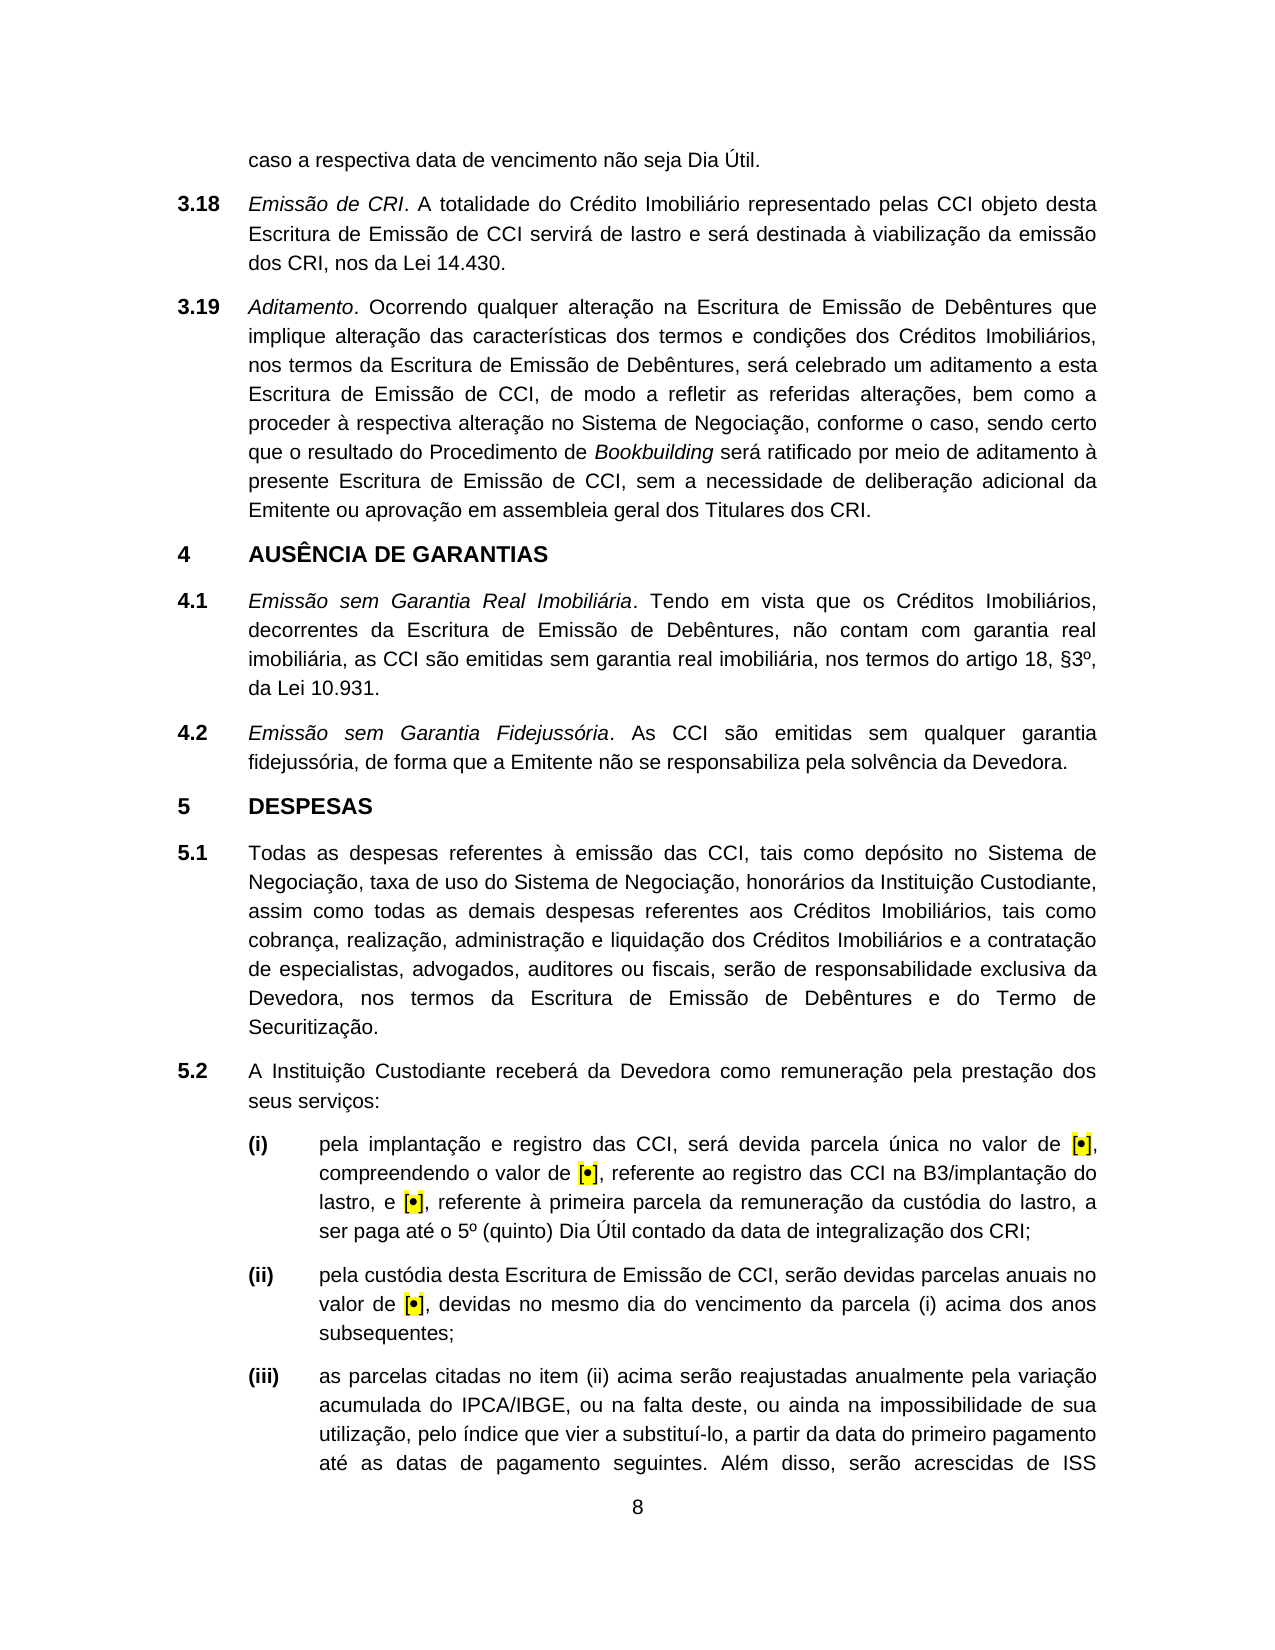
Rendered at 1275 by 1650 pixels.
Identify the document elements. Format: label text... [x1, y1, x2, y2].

text AUSÊNCIA DE GARANTIAS [177, 541, 1098, 568]
text Todas as despesas referentes à emissão das CCI, tais como depósito no Sistema de Negociação, taxa de uso do Sistema de Negociação, honorários da Instituição Custodiante, assim como todas as demais despesas referentes aos Créditos Imobiliários, tais como cobrança, realização, administração e liquidação dos Créditos Imobiliários e a contratação de especialistas, advogados, auditores ou fiscais, serão de responsabilidade exclusiva da Devedora, nos termos da Escritura de Emissão de Debêntures e do Termo de Securitização. [177, 840, 1098, 1039]
text DESPESAS [177, 793, 1098, 820]
text Emissão sem Garantia Real Imobiliária. Tendo em vista que os Créditos Imobiliários, decorrentes da Escritura de Emissão de Debêntures, não contam com garantia real imobiliária, as CCI são emitidas sem garantia real imobiliária, nos termos do artigo 18, §3º, da Lei 10.931. [177, 588, 1098, 700]
text pela implantação e registro das CCI, será devida parcela única no valor de [], compreendendo o valor de [], referente ao registro das CCI na B3/implantação do lastro, e [], referente à primeira parcela da remuneração da custódia do lastro, a ser paga até o 5º (quinto) Dia Útil contado da data de integralização dos CRI; [248, 1132, 1098, 1243]
text Emissão sem Garantia Fidejussória. As CCI são emitidas sem qualquer garantia fidejussória, de forma que a Emitente não se responsabiliza pela solvência da Devedora. [177, 719, 1098, 774]
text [248, 1364, 1098, 1475]
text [177, 148, 1098, 172]
text Emissão de CRI. A totalidade do Crédito Imobiliário representado pelas CCI objeto desta Escritura de Emissão de CCI servirá de lastro e será destinada à viabilização da emissão dos CRI, nos da Lei 14.430. [177, 191, 1098, 274]
text pela custódia desta Escritura de Emissão de CCI, serão devidas parcelas anuais no valor de [], devidas no mesmo dia do vencimento da parcela (i) acima dos anos subsequentes; [248, 1263, 1098, 1345]
text Aditamento. Ocorrendo qualquer alteração na Escritura de Emissão de Debêntures que implique alteração das características dos termos e condições dos Créditos Imobiliários, nos termos da Escritura de Emissão de Debêntures, será celebrado um aditamento a esta Escritura de Emissão de CCI, de modo a refletir as referidas alterações, bem como a proceder à respectiva alteração no Sistema de Negociação, conforme o caso, sendo certo que o resultado do Procedimento de Bookbuilding será ratificado por meio de aditamento à presente Escritura de Emissão de CCI, sem a necessidade de deliberação adicional da Emitente ou aprovação em assembleia geral dos Titulares dos CRI. [177, 294, 1098, 522]
text A Instituição Custodiante receberá da Devedora como remuneração pela prestação dos seus serviços: [177, 1058, 1098, 1112]
